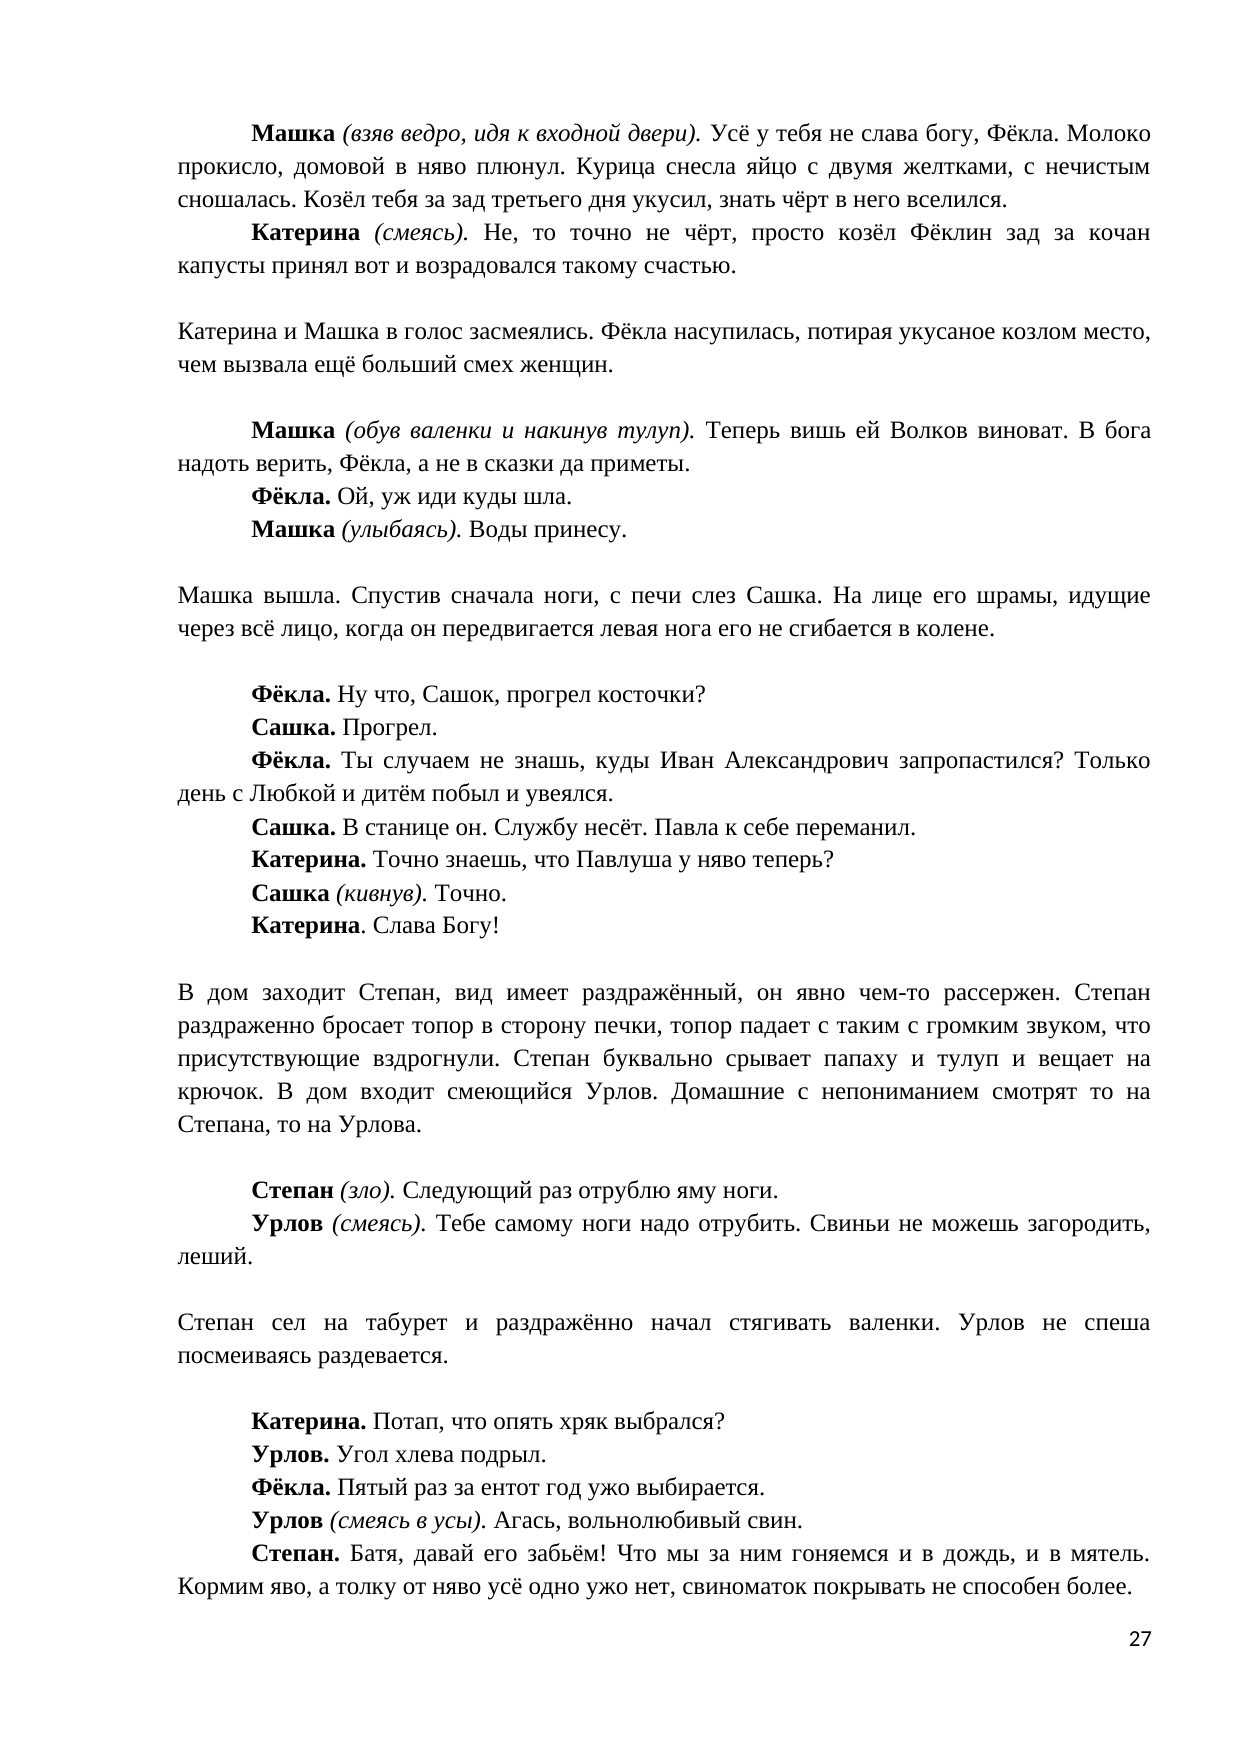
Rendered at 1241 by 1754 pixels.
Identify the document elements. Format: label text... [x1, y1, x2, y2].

text Катерина. Потап, что опять хряк выбрался? [177, 1406, 1152, 1435]
text Фёкла. Ой, уж иди куды шла. [177, 481, 1152, 510]
text Машка (взяв ведро, идя к входной двери). Усё у тебя не слава богу, Фёкла. Молоко прокисло, домовой в няво плюнул. Курица снесла яйцо с двумя желтками, с нечистым сношалась. Козёл тебя за зад третьего дня укусил, знать чёрт в него вселился. [177, 118, 1152, 213]
text Степан сел на табурет и раздражённо начал стягивать валенки. Урлов не спеша посмеиваясь раздевается. [177, 1307, 1152, 1369]
text Урлов. Угол хлева подрыл. [177, 1439, 1152, 1468]
text Сашка (кивнув). Точно. [177, 878, 1152, 906]
text Урлов (смеясь в усы). Агась, вольнолюбивый свин. [177, 1505, 1152, 1534]
text Машка (обув валенки и накинув тулуп). Теперь вишь ей Волков виноват. В бога надоть верить, Фёкла, а не в сказки да приметы. [177, 415, 1152, 477]
text В дом заходит Степан, вид имеет раздражённый, он явно чем-то рассержен. Степан раздраженно бросает топор в сторону печки, топор падает с таким с громким звуком, что присутствующие вздрогнули. Степан буквально срывает папаху и тулуп и вещает на крючок. В дом входит смеющийся Урлов. Домашние с непониманием смотрят то на Степана, то на Урлова. [177, 977, 1152, 1137]
text Катерина. Точно знаешь, что Павлуша у няво теперь? [177, 844, 1152, 873]
text Урлов (смеясь). Тебе самому ноги надо отрубить. Свиньи не можешь загородить, леший. [177, 1208, 1152, 1269]
text Сашка. В станице он. Службу несёт. Павла к себе переманил. [177, 812, 1152, 840]
text Степан (зло). Следующий раз отрублю яму ноги. [177, 1175, 1152, 1203]
text Катерина. Слава Богу! [177, 911, 1152, 939]
text Степан. Батя, давай его забьём! Что мы за ним гоняемся и в дождь, и в мятель. Кормим яво, а толку от няво усё одно ужо нет, свиноматок покрывать не способен более. [177, 1538, 1152, 1600]
text Машка (улыбаясь). Воды принесу. [177, 514, 1152, 543]
text Фёкла. Ты случаем не знашь, куды Иван Александрович запропастился? Только день с Любкой и дитём побыл и увеялся. [177, 746, 1152, 807]
text Катерина (смеясь). Не, то точно не чёрт, просто козёл Фёклин зад за кочан капусты принял вот и возрадовался такому счастью. [177, 217, 1152, 279]
text Сашка. Прогрел. [177, 712, 1152, 741]
text Фёкла. Ну что, Сашок, прогрел косточки? [177, 679, 1152, 708]
text Машка вышла. Спустив сначала ноги, с печи слез Сашка. На лице его шрамы, идущие через всё лицо, когда он передвигается левая нога его не сгибается в колене. [177, 580, 1152, 642]
text Фёкла. Пятый раз за ентот год ужо выбирается. [177, 1472, 1152, 1501]
text Катерина и Машка в голос засмеялись. Фёкла насупилась, потирая укусаное козлом место, чем вызвала ещё больший смех женщин. [177, 316, 1152, 378]
